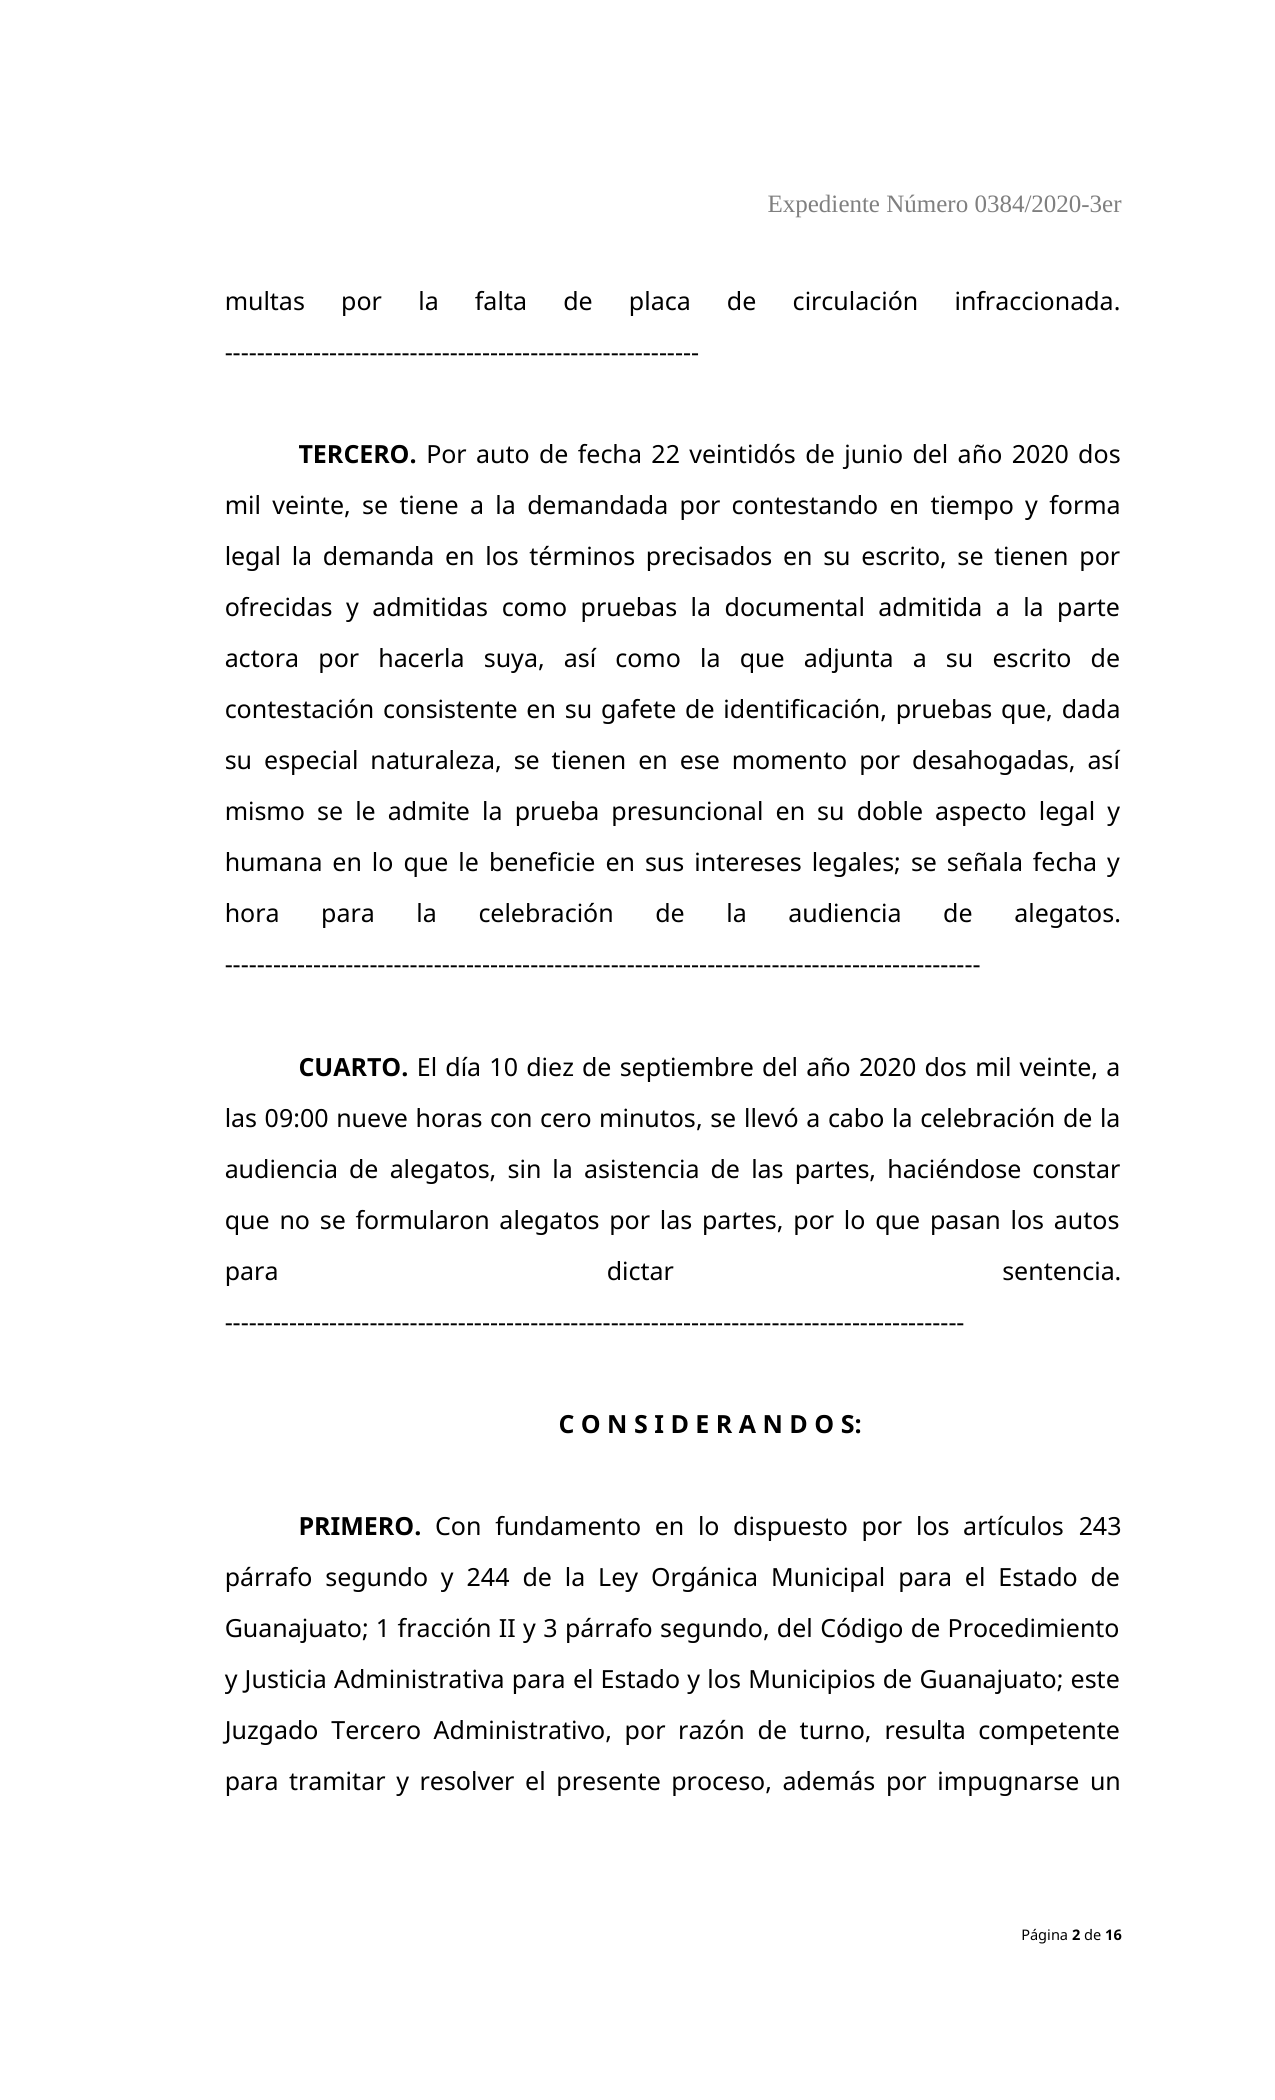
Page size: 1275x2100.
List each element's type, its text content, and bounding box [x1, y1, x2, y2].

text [224, 1508, 1121, 1798]
text CUARTO. El día 10 diez de septiembre del año 2020 dos mil veinte, a las 09:00 nueve horas con cero minutos, se llevó a cabo la celebración de la audiencia de alegatos, sin la asistencia de las partes, haciéndose constar que no se formularon alegatos por las partes, por lo que pasan los autos para dictar sentencia. -------------------------------------------------------------------------------------------- [224, 1049, 1121, 1338]
text TERCERO. Por auto de fecha 22 veintidós de junio del año 2020 dos mil veinte, se tiene a la demandada por contestando en tiempo y forma legal la demanda en los términos precisados en su escrito, se tienen por ofrecidas y admitidas como pruebas la documental admitida a la parte actora por hacerla suya, así como la que adjunta a su escrito de contestación consistente en su gafete de identificación, pruebas que, dada su especial naturaleza, se tienen en ese momento por desahogadas, así mismo se le admite la prueba presuncional en su doble aspecto legal y humana en lo que le beneficie en sus intereses legales; se señala fecha y hora para la celebración de la audiencia de alegatos. ---------------------------------------------------------------------------------------------- [224, 437, 1121, 981]
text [224, 283, 1121, 369]
text C O N S I D E R A N D O S: [224, 1406, 1121, 1441]
